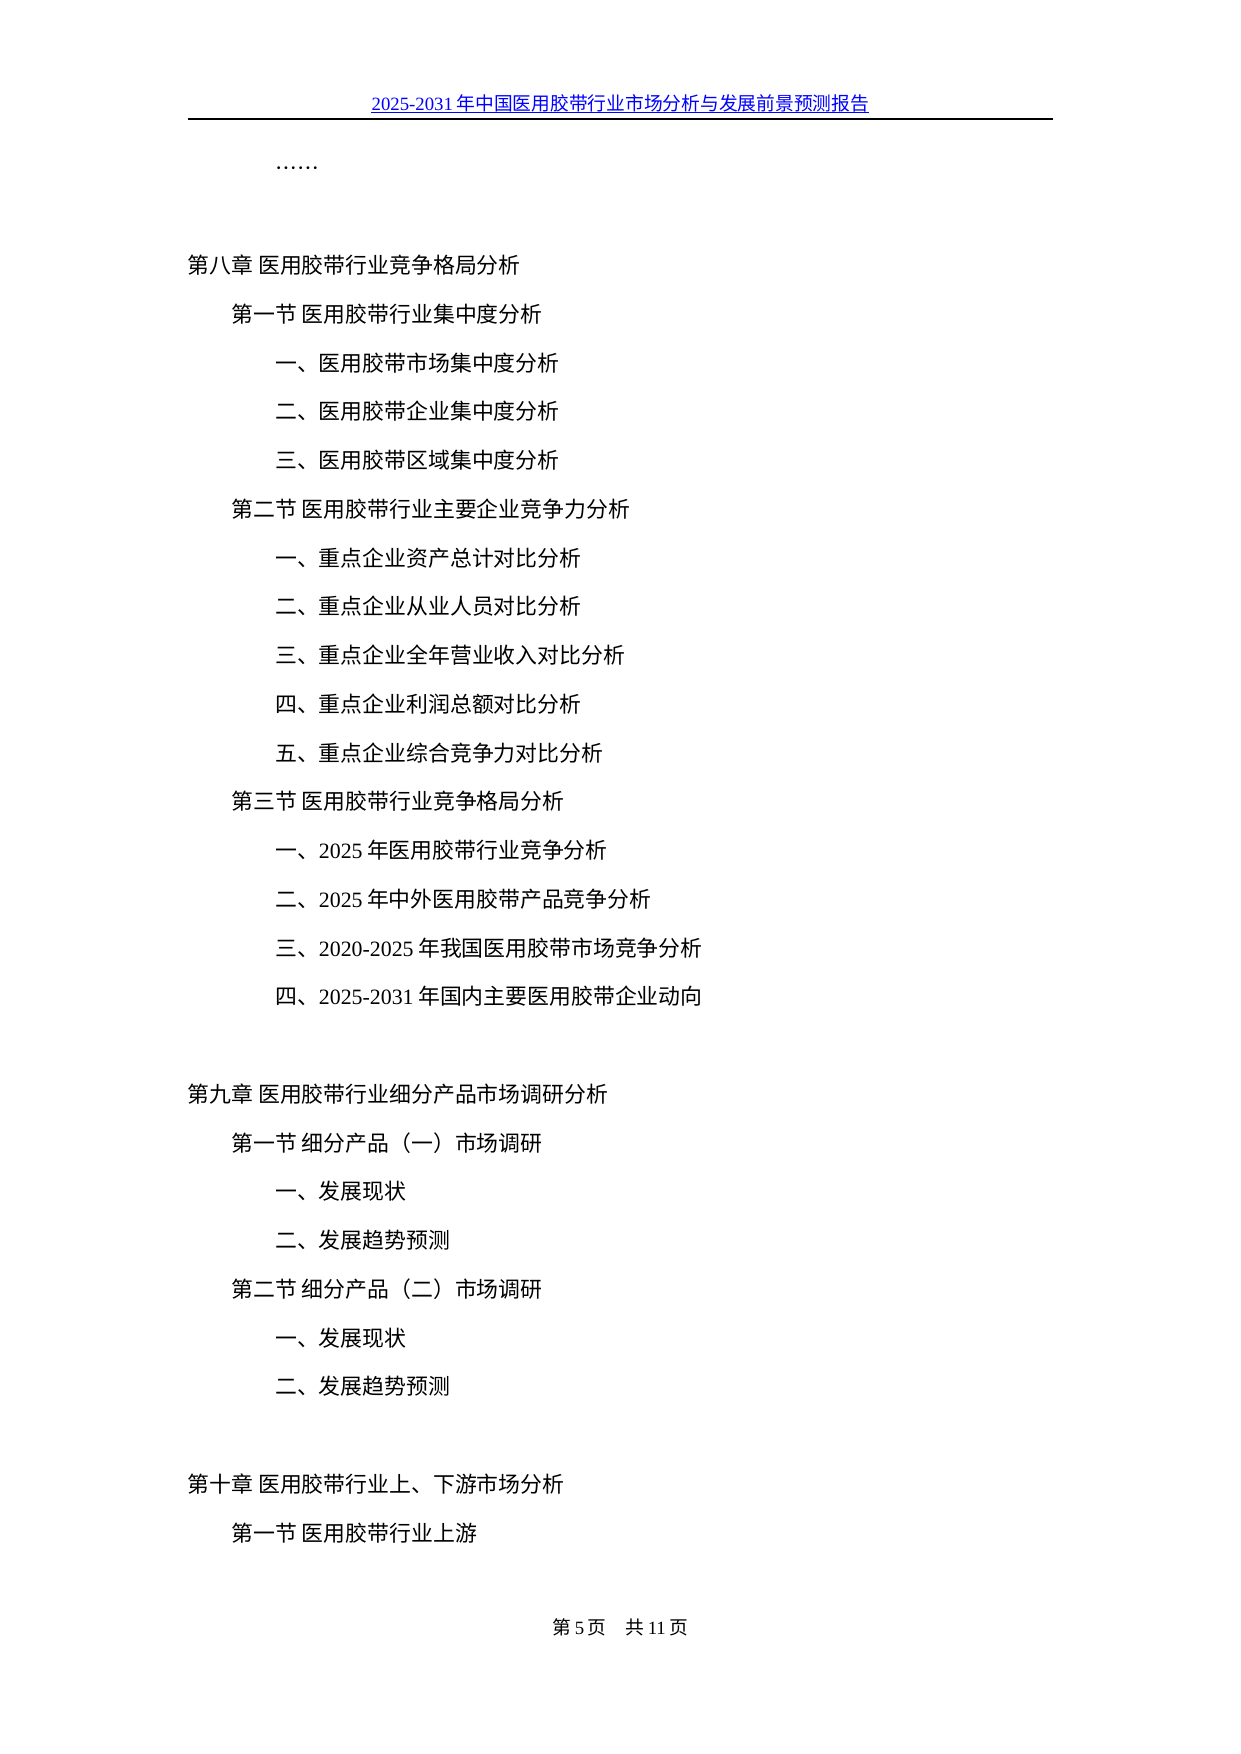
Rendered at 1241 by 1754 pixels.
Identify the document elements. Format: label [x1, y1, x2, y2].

text [187, 150, 1053, 1548]
